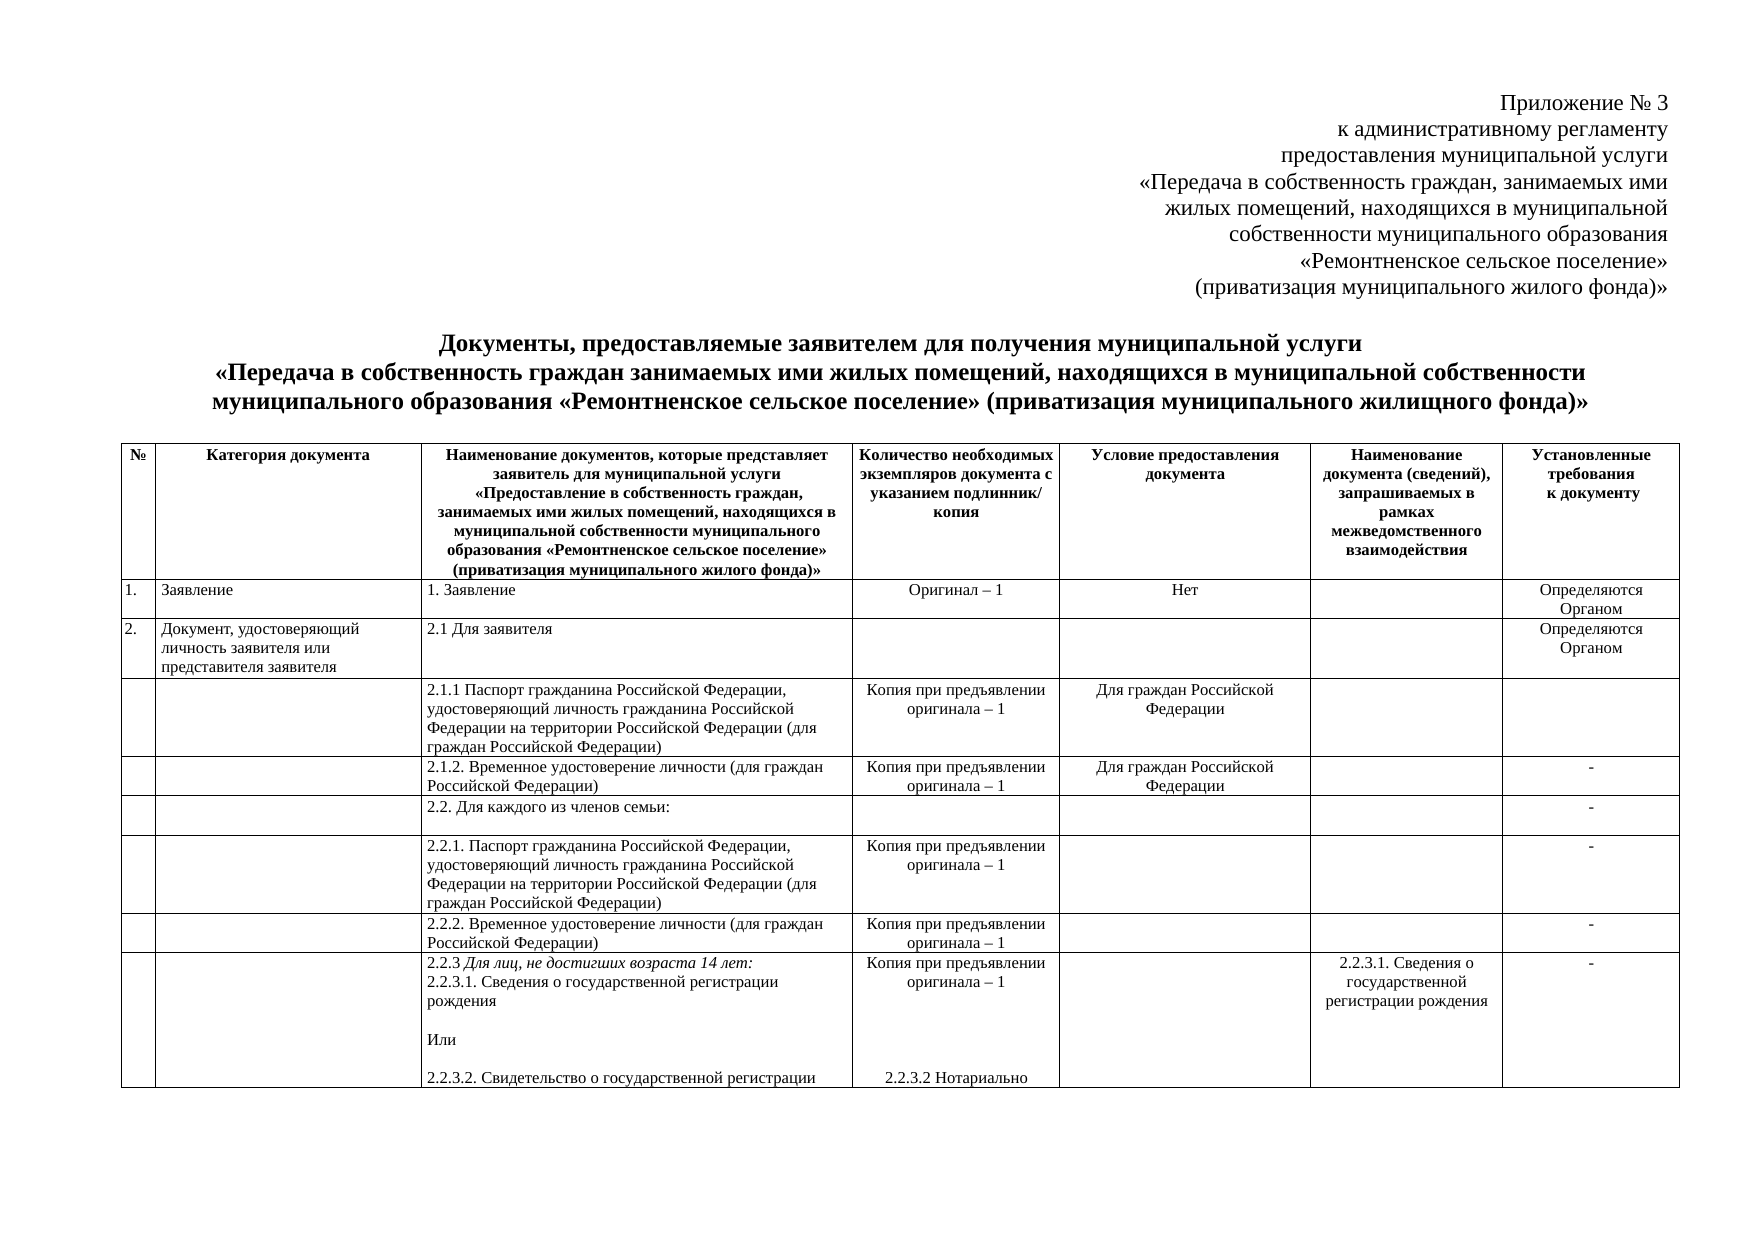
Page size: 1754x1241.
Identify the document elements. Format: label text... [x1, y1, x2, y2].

table_cell - [1503, 757, 1679, 795]
table_cell [156, 796, 421, 835]
table_cell [1311, 619, 1502, 678]
table_cell Копия при предъявлении оригинала – 1 2.2.3.2 Нотариально удостоверенный перевод на русский язык - 1 [853, 953, 1059, 1087]
table_cell [156, 757, 421, 795]
table_header Наименование документа (сведений), запрашиваемых в рамках межведомственного взаимодействия [1311, 444, 1502, 578]
table_cell Документ, удостоверяющий личность заявителя или представителя заявителя [156, 619, 421, 678]
table_cell 2. [122, 619, 155, 678]
table_header Установленные требования к документу [1503, 444, 1679, 578]
table_cell [156, 914, 421, 952]
table_cell Заявление [156, 580, 421, 618]
table_cell [122, 953, 155, 1087]
table_header Условие предоставления документа [1060, 444, 1310, 578]
table_cell [1311, 796, 1502, 835]
text (приватизация муниципального жилого фонда)» [608, 273, 1668, 299]
table_cell Нет [1060, 580, 1310, 618]
text «Передача в собственность граждан занимаемых ими жилых помещений, находящихся в муниципальной собственности муниципального образования «Ремонтненское сельское поселение» (приватизация муниципального жилищного фонда)» [136, 357, 1665, 414]
table_cell [122, 914, 155, 952]
table_cell [122, 796, 155, 835]
table_cell Для граждан Российской Федерации [1060, 757, 1310, 795]
table_cell Определяются Органом [1503, 619, 1679, 678]
table_cell Копия при предъявлении оригинала – 1 [853, 914, 1059, 952]
table_cell [1503, 679, 1679, 756]
table_cell [853, 619, 1059, 678]
table_cell [1060, 836, 1310, 912]
text Приложение № 3 [786, 89, 1668, 115]
table_cell 2.2.2. Временное удостоверение личности (для граждан Российской Федерации) [422, 914, 852, 952]
table_cell - [1503, 836, 1679, 912]
table_cell Для граждан Российской Федерации [1060, 679, 1310, 756]
table_cell - [1503, 796, 1679, 835]
table_cell [853, 796, 1059, 835]
table_cell 1. [122, 580, 155, 618]
table_cell 2.1 Для заявителя [422, 619, 852, 678]
table_cell - [1503, 953, 1679, 1087]
table_cell [156, 953, 421, 1087]
table_cell Копия при предъявлении оригинала – 1 [853, 757, 1059, 795]
table_header № [122, 444, 155, 578]
table_cell Копия при предъявлении оригинала – 1 [853, 679, 1059, 756]
table_cell Оригинал – 1 [853, 580, 1059, 618]
table_cell [1311, 914, 1502, 952]
table_cell - [1503, 914, 1679, 952]
table_cell [1311, 580, 1502, 618]
table_cell [156, 679, 421, 756]
table_cell 2.1.2. Временное удостоверение личности (для граждан Российской Федерации) [422, 757, 852, 795]
table_cell 2.2.3.1. Сведения о государственной регистрации рождения [1311, 953, 1502, 1087]
table_header Категория документа [156, 444, 421, 578]
table_cell [1060, 953, 1310, 1087]
text «Передача в собственность граждан, занимаемых ими [608, 168, 1668, 194]
text предоставления муниципальной услуги [136, 141, 1668, 168]
table_header Наименование документов, которые представляет заявитель для муниципальной услуги «Предоставление в собственность граждан, занимаемых ими жилых помещений, находящихся в муниципальной собственности муниципального образования «Ремонтненское сельское поселение» (приватизация муниципального жилого фонда)» [422, 444, 852, 578]
text жилых помещений, находящихся в муниципальной [608, 194, 1668, 220]
table_cell [122, 679, 155, 756]
table_cell [1060, 796, 1310, 835]
table_cell Определяются Органом [1503, 580, 1679, 618]
table_cell 2.2.1. Паспорт гражданина Российской Федерации, удостоверяющий личность гражданина Российской Федерации на территории Российской Федерации (для граждан Российской Федерации) [422, 836, 852, 912]
table_cell 2.2. Для каждого из членов семьи: [422, 796, 852, 835]
table_cell Копия при предъявлении оригинала – 1 [853, 836, 1059, 912]
table_cell [122, 757, 155, 795]
table_cell 2.1.1 Паспорт гражданина Российской Федерации, удостоверяющий личность гражданина Российской Федерации на территории Российской Федерации (для граждан Российской Федерации) [422, 679, 852, 756]
table_cell [1060, 914, 1310, 952]
table_cell [1311, 679, 1502, 756]
table_cell [1311, 757, 1502, 795]
text собственности муниципального образования [608, 220, 1668, 247]
text «Ремонтненское сельское поселение» [608, 247, 1668, 273]
text к административному регламенту [786, 115, 1668, 141]
text Документы, предоставляемые заявителем для получения муниципальной услуги [136, 328, 1665, 357]
table_cell [1311, 836, 1502, 912]
table_cell 1. Заявление [422, 580, 852, 618]
table_cell [1060, 619, 1310, 678]
table_header Количество необходимых экземпляров документа с указанием подлинник/ копия [853, 444, 1059, 578]
table_cell [156, 836, 421, 912]
table_cell [122, 836, 155, 912]
